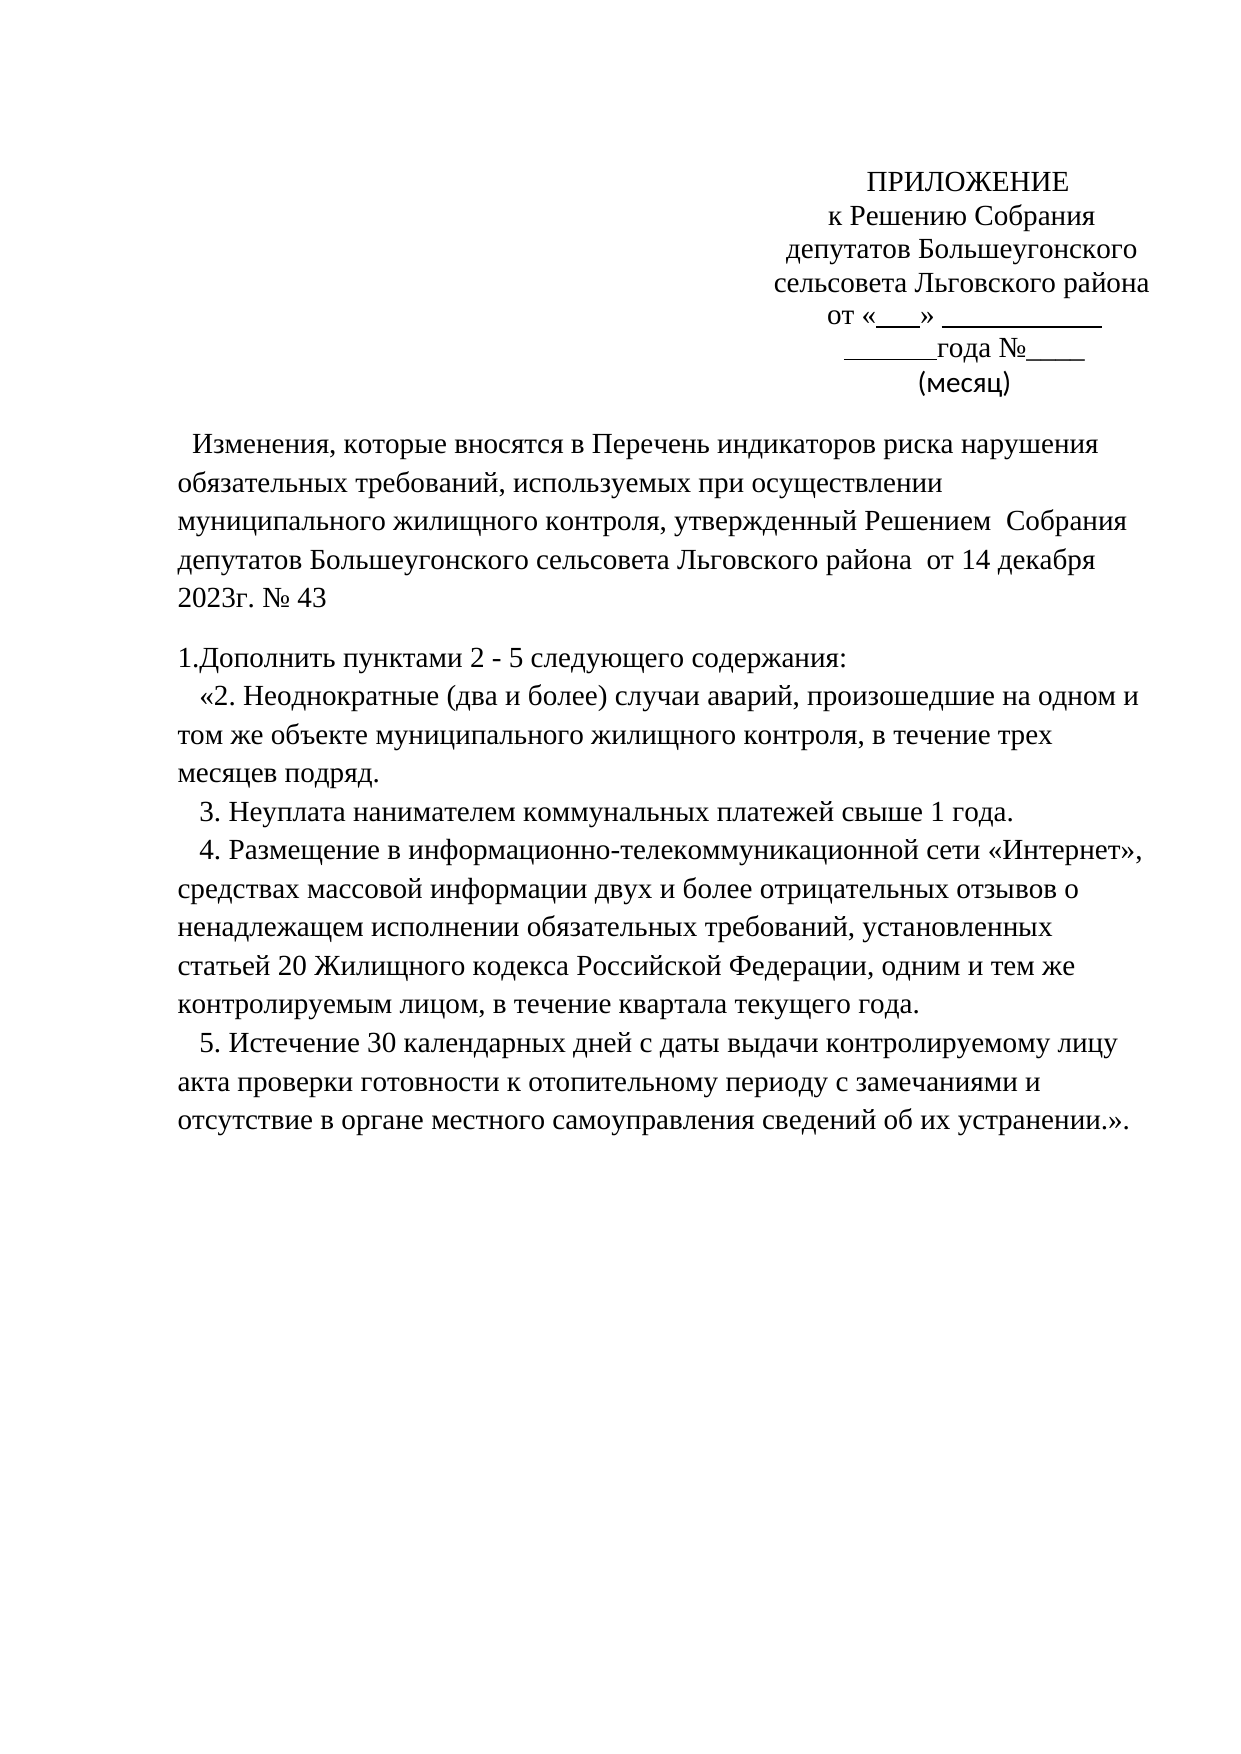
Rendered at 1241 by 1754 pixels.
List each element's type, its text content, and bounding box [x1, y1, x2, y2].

list 5. Истечение 30 календарных дней с даты выдачи контролируемому лицу акта проверки готовности к отопительному периоду с замечаниями и отсутствие в органе местного самоуправления сведений об их устранении.». [177, 1025, 1152, 1136]
text от « » года №____ [777, 298, 1152, 363]
text ПРИЛОЖЕНИЕ [777, 164, 1152, 198]
list 1.Дополнить пунктами 2 - 5 следующего содержания: [177, 640, 1152, 673]
list 4. Размещение в информационно-телекоммуникационной сети «Интернет», средствах массовой информации двух и более отрицательных отзывов о ненадлежащем исполнении обязательных требований, установленных статьей 20 Жилищного кодекса Российской Федерации, одним и тем же контролируемым лицом, в течение квартала текущего года. [177, 832, 1152, 1020]
text к Решению Собрания депутатов Большеугонского сельсовета Льговского района [772, 198, 1152, 298]
text (месяц) [777, 364, 1152, 400]
list «2. Неоднократные (два и более) случаи аварий, произошедшие на одном и том же объекте муниципального жилищного контроля, в течение трех месяцев подряд. [177, 678, 1152, 789]
text Изменения, которые вносятся в Перечень индикаторов риска нарушения обязательных требований, используемых при осуществлении муниципального жилищного контроля, утвержденный Решением Собрания депутатов Большеугонского сельсовета Льговского района от 14 декабря 2023г. № 43 [177, 426, 1152, 614]
list 3. Неуплата нанимателем коммунальных платежей свыше 1 года. [177, 794, 1152, 827]
